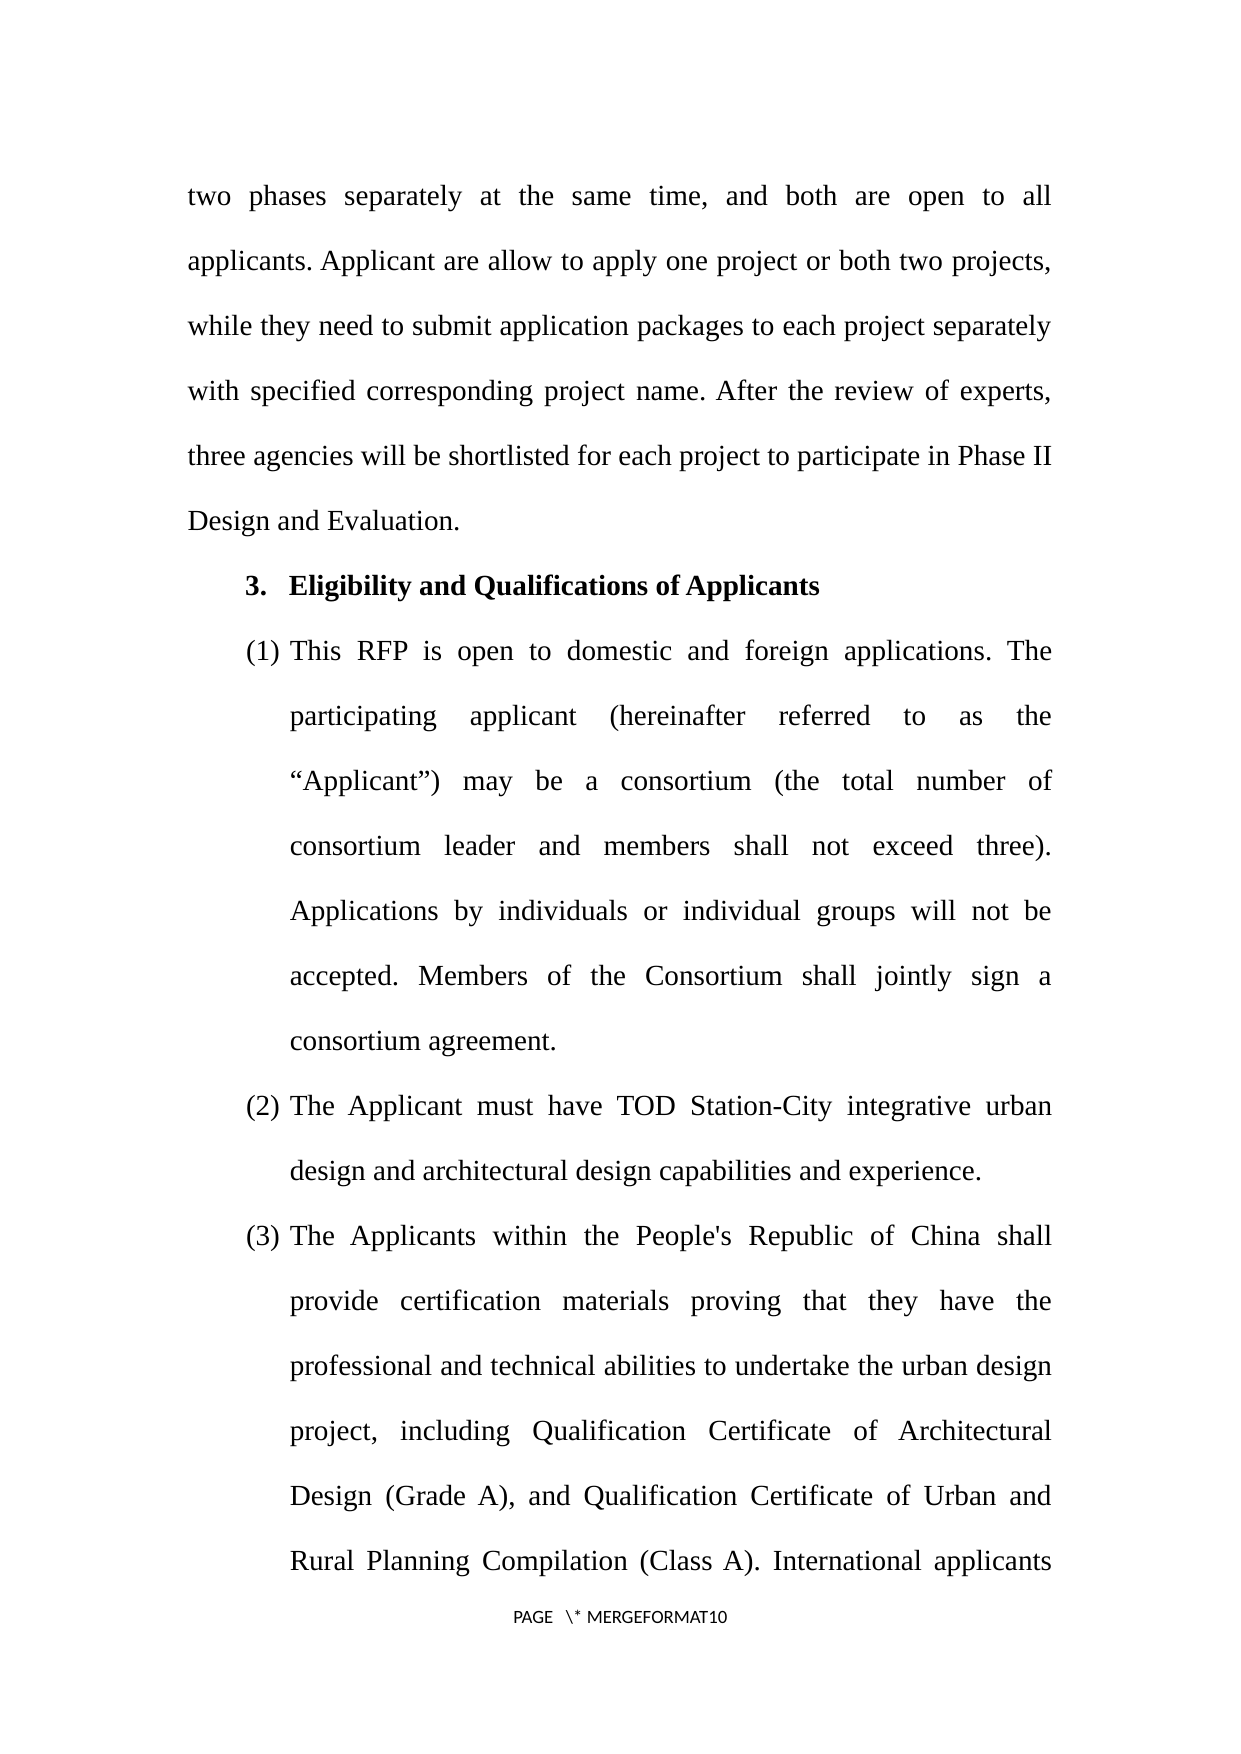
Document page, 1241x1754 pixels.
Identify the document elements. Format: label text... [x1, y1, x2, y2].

list Eligibility and Qualifications of Applicants [245, 552, 1053, 617]
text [187, 162, 1053, 552]
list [246, 1202, 1053, 1592]
list This RFP is open to domestic and foreign applications. The participating applicant (hereinafter referred to as the “Applicant”) may be a consortium (the total number of consortium leader and members shall not exceed three). Applications by individuals or individual groups will not be accepted. Members of the Consortium shall jointly sign a consortium agreement. [246, 617, 1053, 1072]
list The Applicant must have TOD Station-City integrative urban design and architectural design capabilities and experience. [246, 1072, 1053, 1202]
